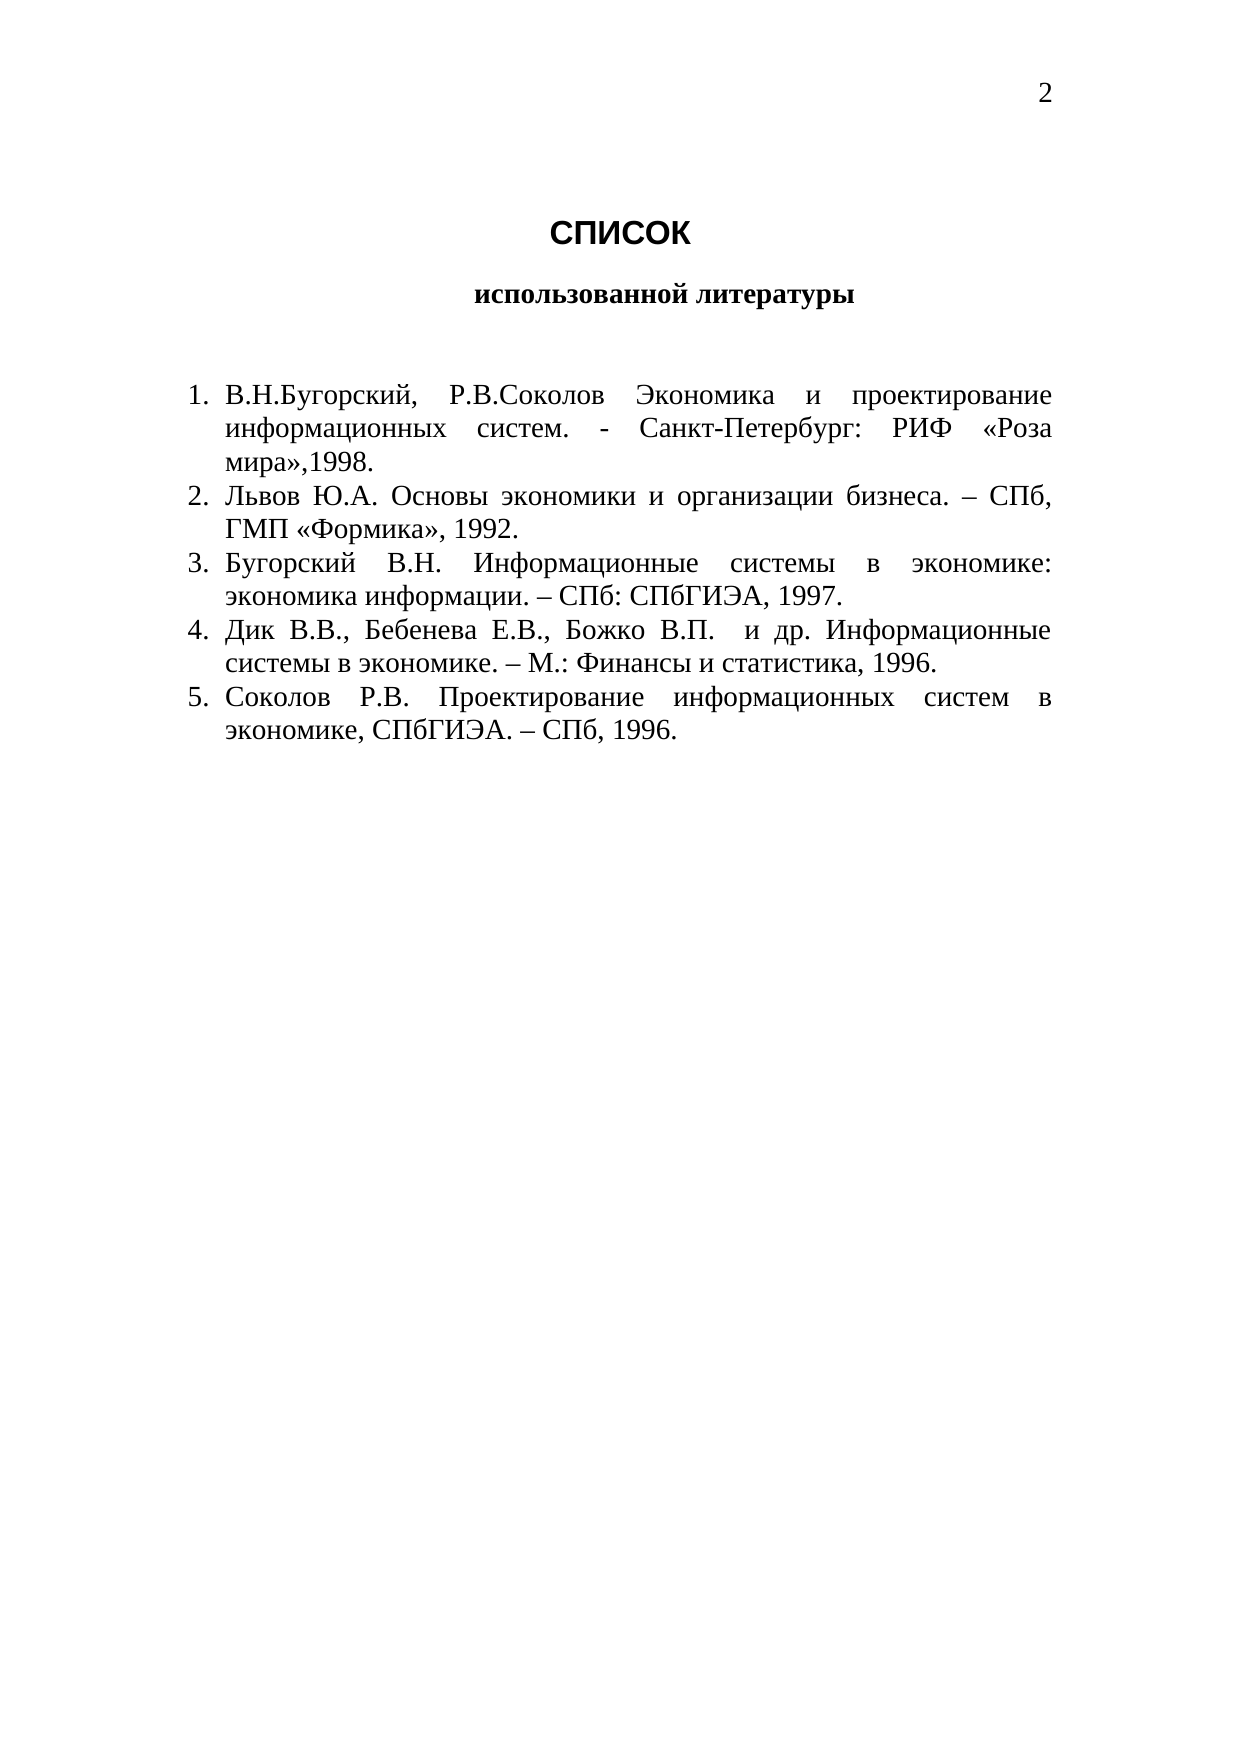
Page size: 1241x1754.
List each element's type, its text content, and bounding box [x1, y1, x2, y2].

subtitle СПИСОК [187, 213, 1053, 251]
list В.Н.Бугорский, Р.В.Соколов Экономика и проектирование информационных систем. - Санкт-Петербург: РИФ «Роза мира»,1998. [187, 377, 1053, 478]
list Соколов Р.В. Проектирование информационных систем в экономике, СПбГИЭА. – СПб, 1996. [187, 679, 1053, 746]
list Львов Ю.А. Основы экономики и организации бизнеса. – СПб, ГМП «Формика», 1992. [187, 478, 1053, 545]
list Бугорский В.Н. Информационные системы в экономике: экономика информации. – СПб: СПбГИЭА, 1997. [187, 545, 1053, 612]
text использованной литературы [187, 276, 1053, 310]
list Дик В.В., Бебенева Е.В., Божко В.П. и др. Информационные системы в экономике. – М.: Финансы и статистика, 1996. [187, 612, 1053, 679]
